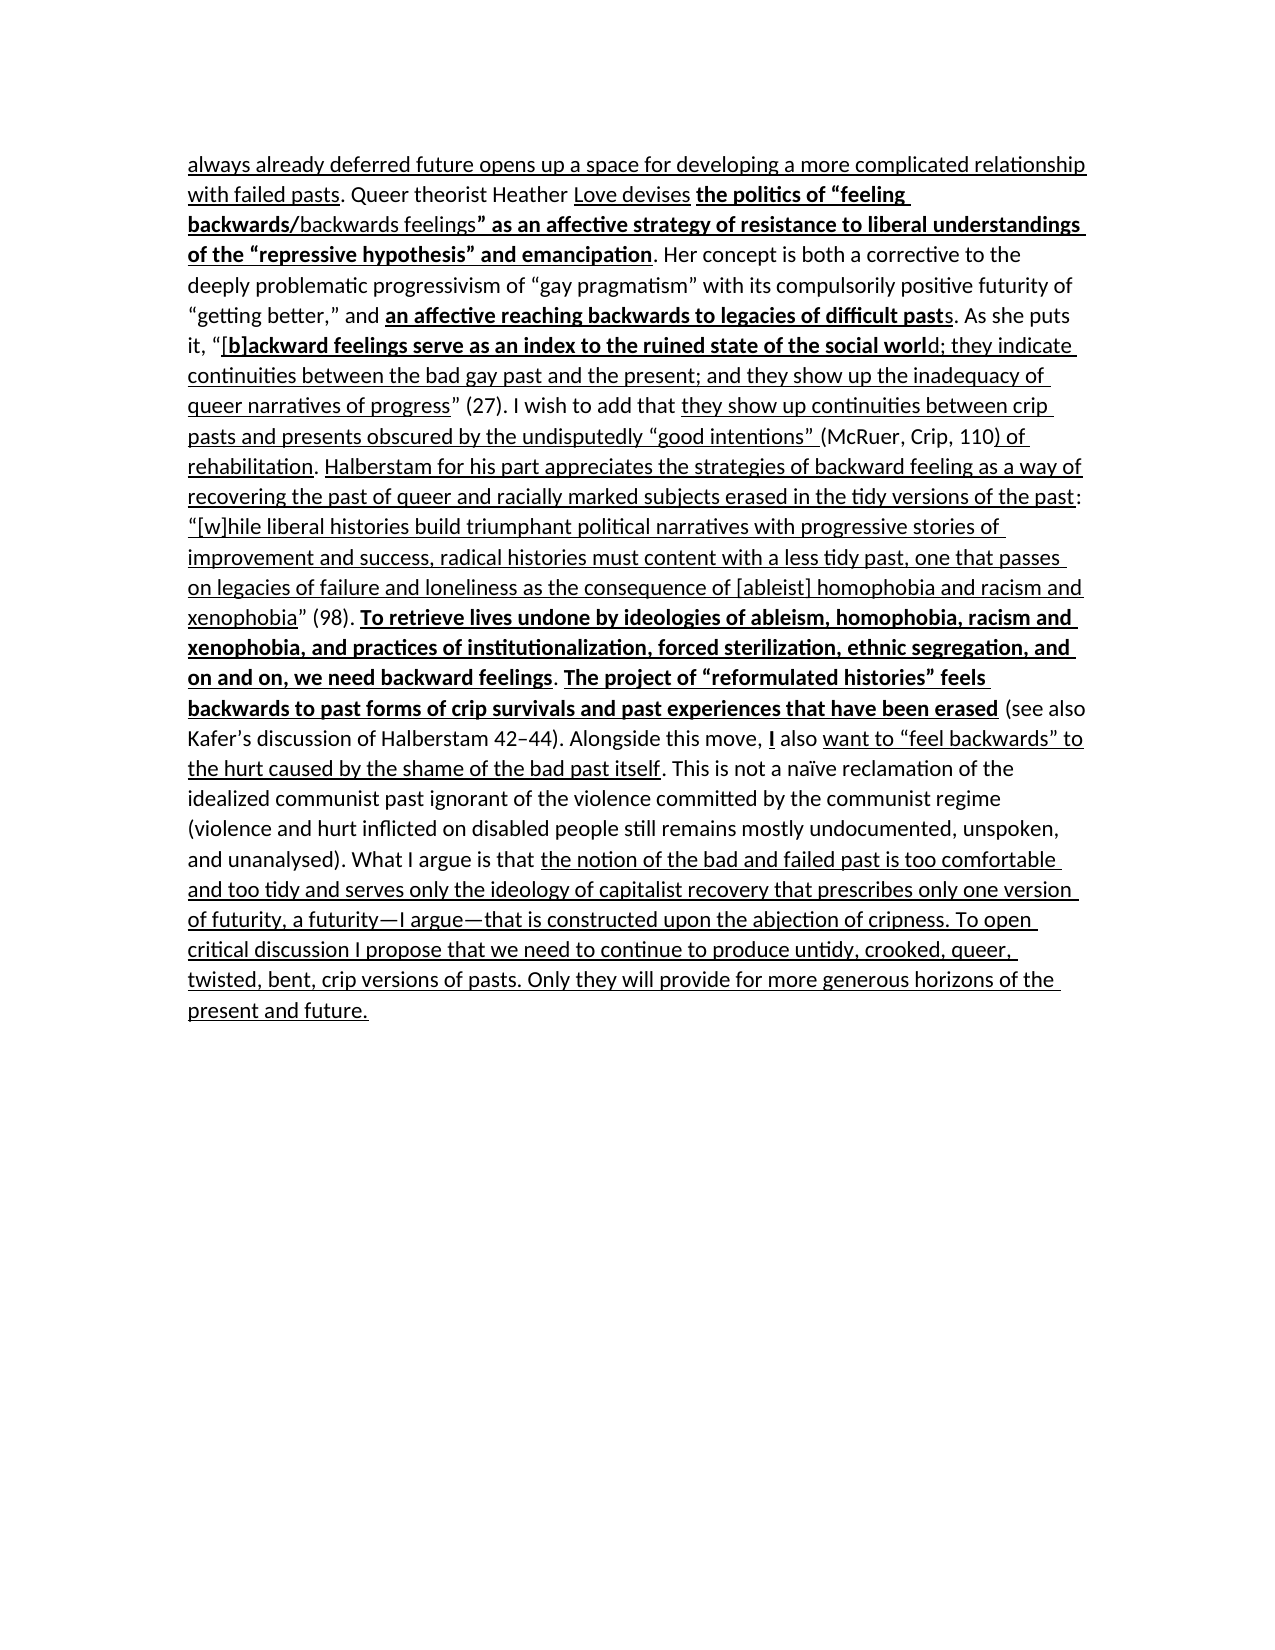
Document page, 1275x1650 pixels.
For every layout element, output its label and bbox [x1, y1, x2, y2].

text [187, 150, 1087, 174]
text [187, 175, 1087, 1024]
